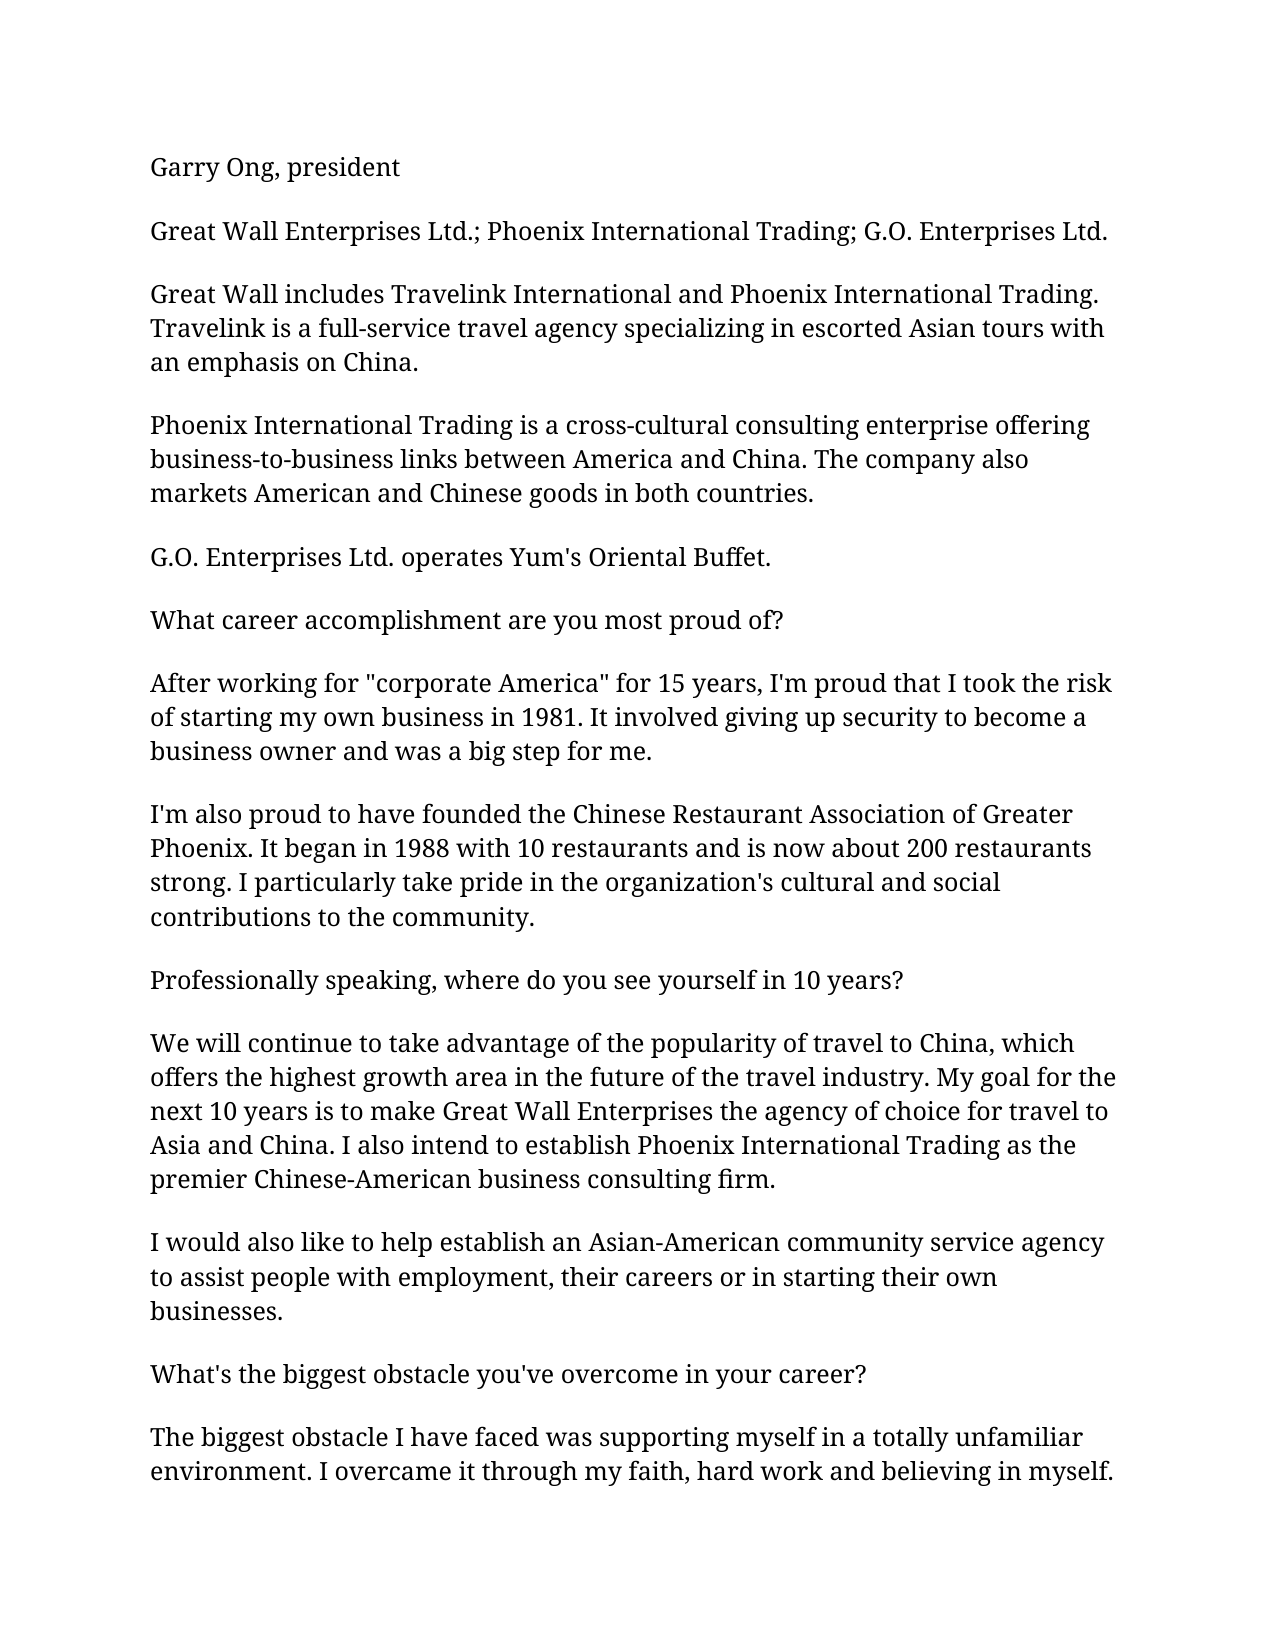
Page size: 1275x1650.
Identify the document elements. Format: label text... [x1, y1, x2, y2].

text G.O. Enterprises Ltd. operates Yum's Oriental Buffet. [150, 539, 1125, 573]
text What's the biggest obstacle you've overcome in your career? [150, 1356, 1125, 1391]
text Professionally speaking, where do you see yourself in 10 years? [150, 962, 1125, 996]
text The biggest obstacle I have faced was supporting myself in a totally unfamiliar environment. I overcame it through my faith, hard work and believing in myself. [150, 1420, 1125, 1488]
text Great Wall includes Travelink International and Phoenix International Trading. Travelink is a full-service travel agency specializing in escorted Asian tours with an emphasis on China. [150, 276, 1125, 379]
text Phoenix International Trading is a cross-cultural consulting enterprise offering business-to-business links between America and China. The company also markets American and Chinese goods in both countries. [150, 408, 1125, 510]
text I'm also proud to have founded the Chinese Restaurant Association of Greater Phoenix. It began in 1988 with 10 restaurants and is now about 200 restaurants strong. I particularly take pride in the organization's cultural and social contributions to the community. [150, 797, 1125, 933]
text Garry Ong, president [150, 150, 1125, 184]
text We will continue to take advantage of the popularity of travel to China, which offers the highest growth area in the future of the travel industry. My goal for the next 10 years is to make Great Wall Enterprises the agency of choice for travel to Asia and China. I also intend to establish Phoenix International Trading as the premier Chinese-American business consulting firm. [150, 1026, 1125, 1196]
text After working for "corporate America" for 15 years, I'm proud that I took the risk of starting my own business in 1981. It involved giving up security to become a business owner and was a big step for me. [150, 666, 1125, 768]
text Great Wall Enterprises Ltd.; Phoenix International Trading; G.O. Enterprises Ltd. [150, 213, 1125, 247]
text What career accomplishment are you most proud of? [150, 602, 1125, 636]
text I would also like to help establish an Asian-American community service agency to assist people with employment, their careers or in starting their own businesses. [150, 1225, 1125, 1327]
